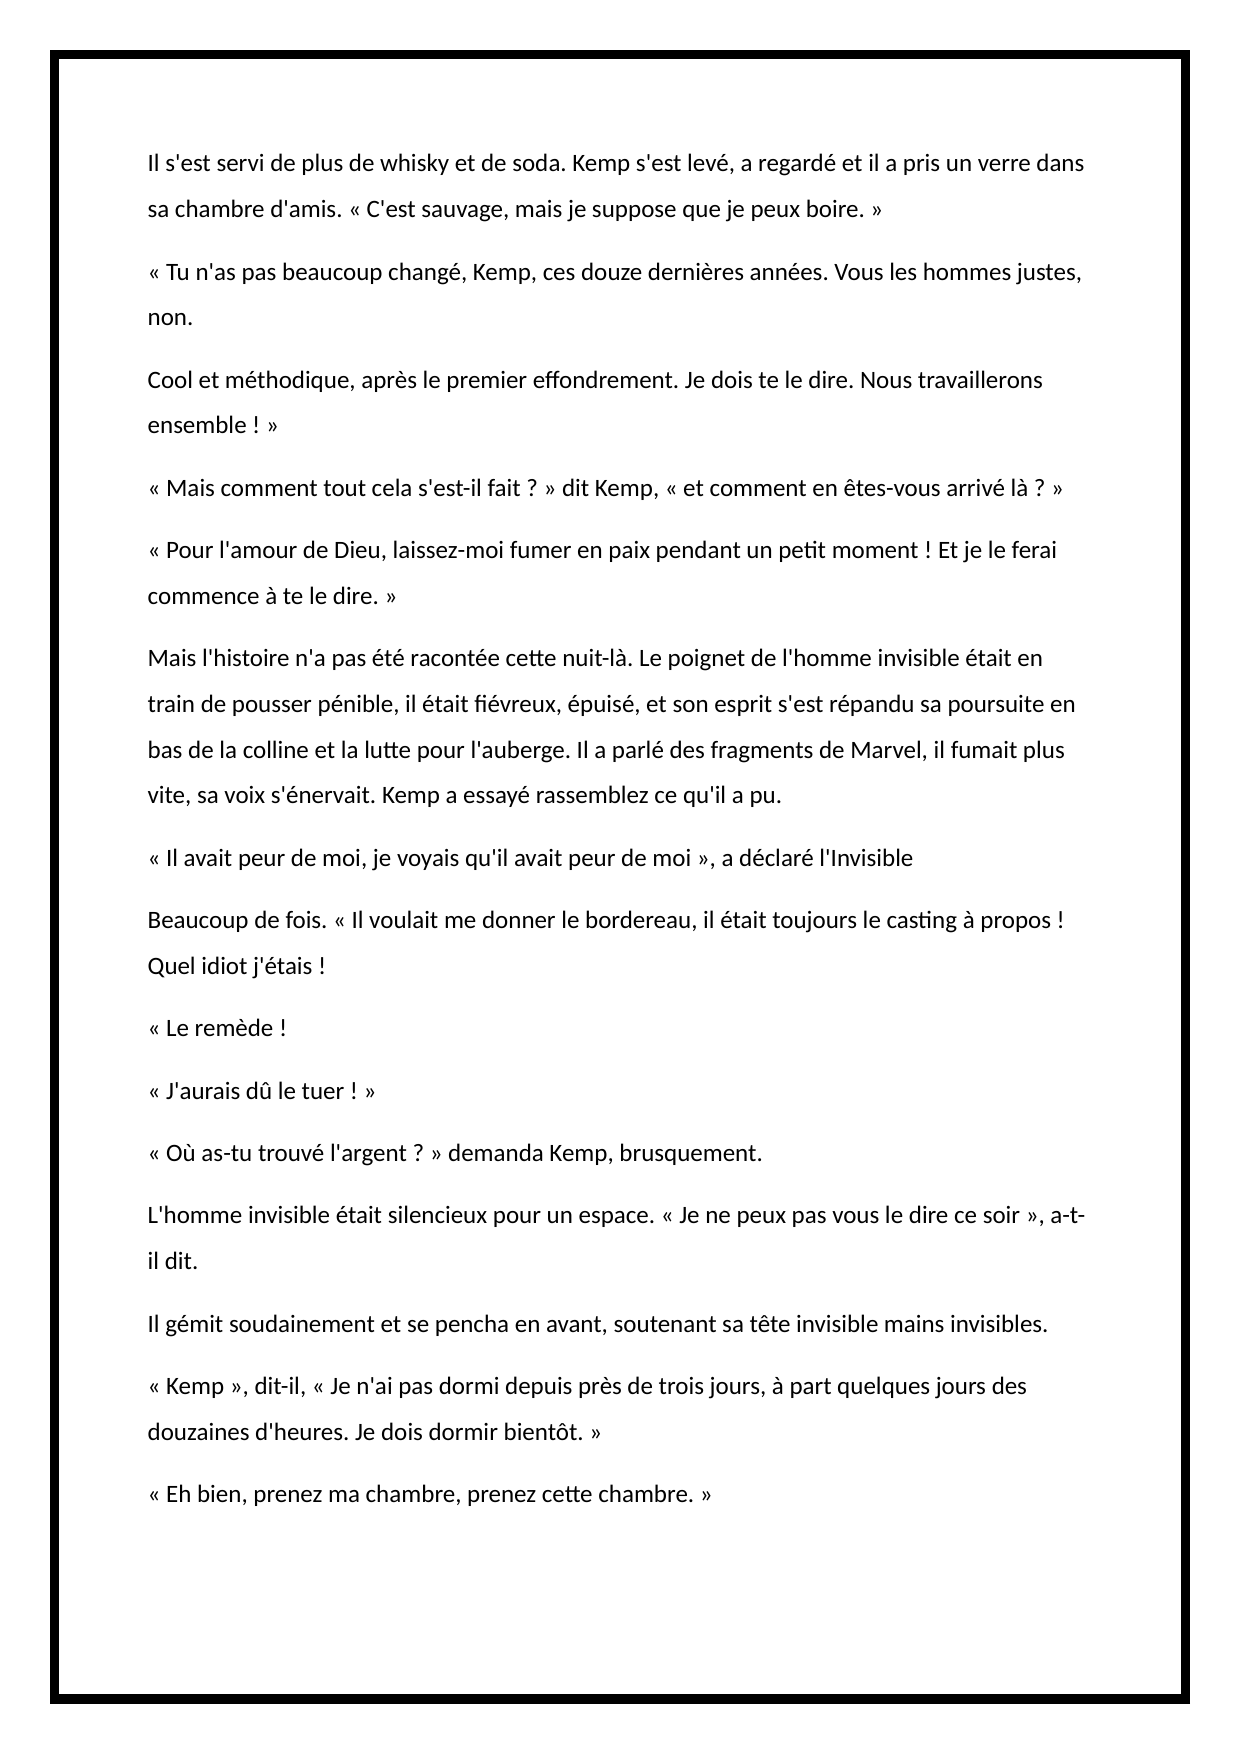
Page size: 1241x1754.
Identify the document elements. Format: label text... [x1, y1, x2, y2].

text « Il avait peur de moi, je voyais qu'il avait peur de moi », a déclaré l'Invisible [147, 842, 1093, 872]
text « J'aurais dû le tuer ! » [147, 1075, 1093, 1105]
text Il gémit soudainement et se pencha en avant, soutenant sa tête invisible mains invisibles. [147, 1308, 1093, 1338]
text « Tu n'as pas beaucoup changé, Kemp, ces douze dernières années. Vous les hommes justes, non. [147, 256, 1093, 332]
text Cool et méthodique, après le premier effondrement. Je dois te le dire. Nous travaillerons ensemble ! » [147, 364, 1093, 440]
text Il s'est servi de plus de whisky et de soda. Kemp s'est levé, a regardé et il a pris un verre dans sa chambre d'amis. « C'est sauvage, mais je suppose que je peux boire. » [147, 147, 1093, 224]
text L'homme invisible était silencieux pour un espace. « Je ne peux pas vous le dire ce soir », a-t-il dit. [147, 1200, 1093, 1276]
text « Kemp », dit-il, « Je n'ai pas dormi depuis près de trois jours, à part quelques jours des douzaines d'heures. Je dois dormir bientôt. » [147, 1370, 1093, 1446]
text « Mais comment tout cela s'est-il fait ? » dit Kemp, « et comment en êtes-vous arrivé là ? » [147, 472, 1093, 502]
text « Où as-tu trouvé l'argent ? » demanda Kemp, brusquement. [147, 1137, 1093, 1168]
text Mais l'histoire n'a pas été racontée cette nuit-là. Le poignet de l'homme invisible était en train de pousser pénible, il était fiévreux, épuisé, et son esprit s'est répandu sa poursuite en bas de la colline et la lutte pour l'auberge. Il a parlé des fragments de Marvel, il fumait plus vite, sa voix s'énervait. Kemp a essayé rassemblez ce qu'il a pu. [147, 642, 1093, 810]
text « Eh bien, prenez ma chambre, prenez cette chambre. » [147, 1478, 1093, 1509]
text « Le remède ! [147, 1012, 1093, 1043]
text « Pour l'amour de Dieu, laissez-moi fumer en paix pendant un petit moment ! Et je le ferai commence à te le dire. » [147, 534, 1093, 611]
text Beaucoup de fois. « Il voulait me donner le bordereau, il était toujours le casting à propos ! Quel idiot j'étais ! [147, 904, 1093, 981]
